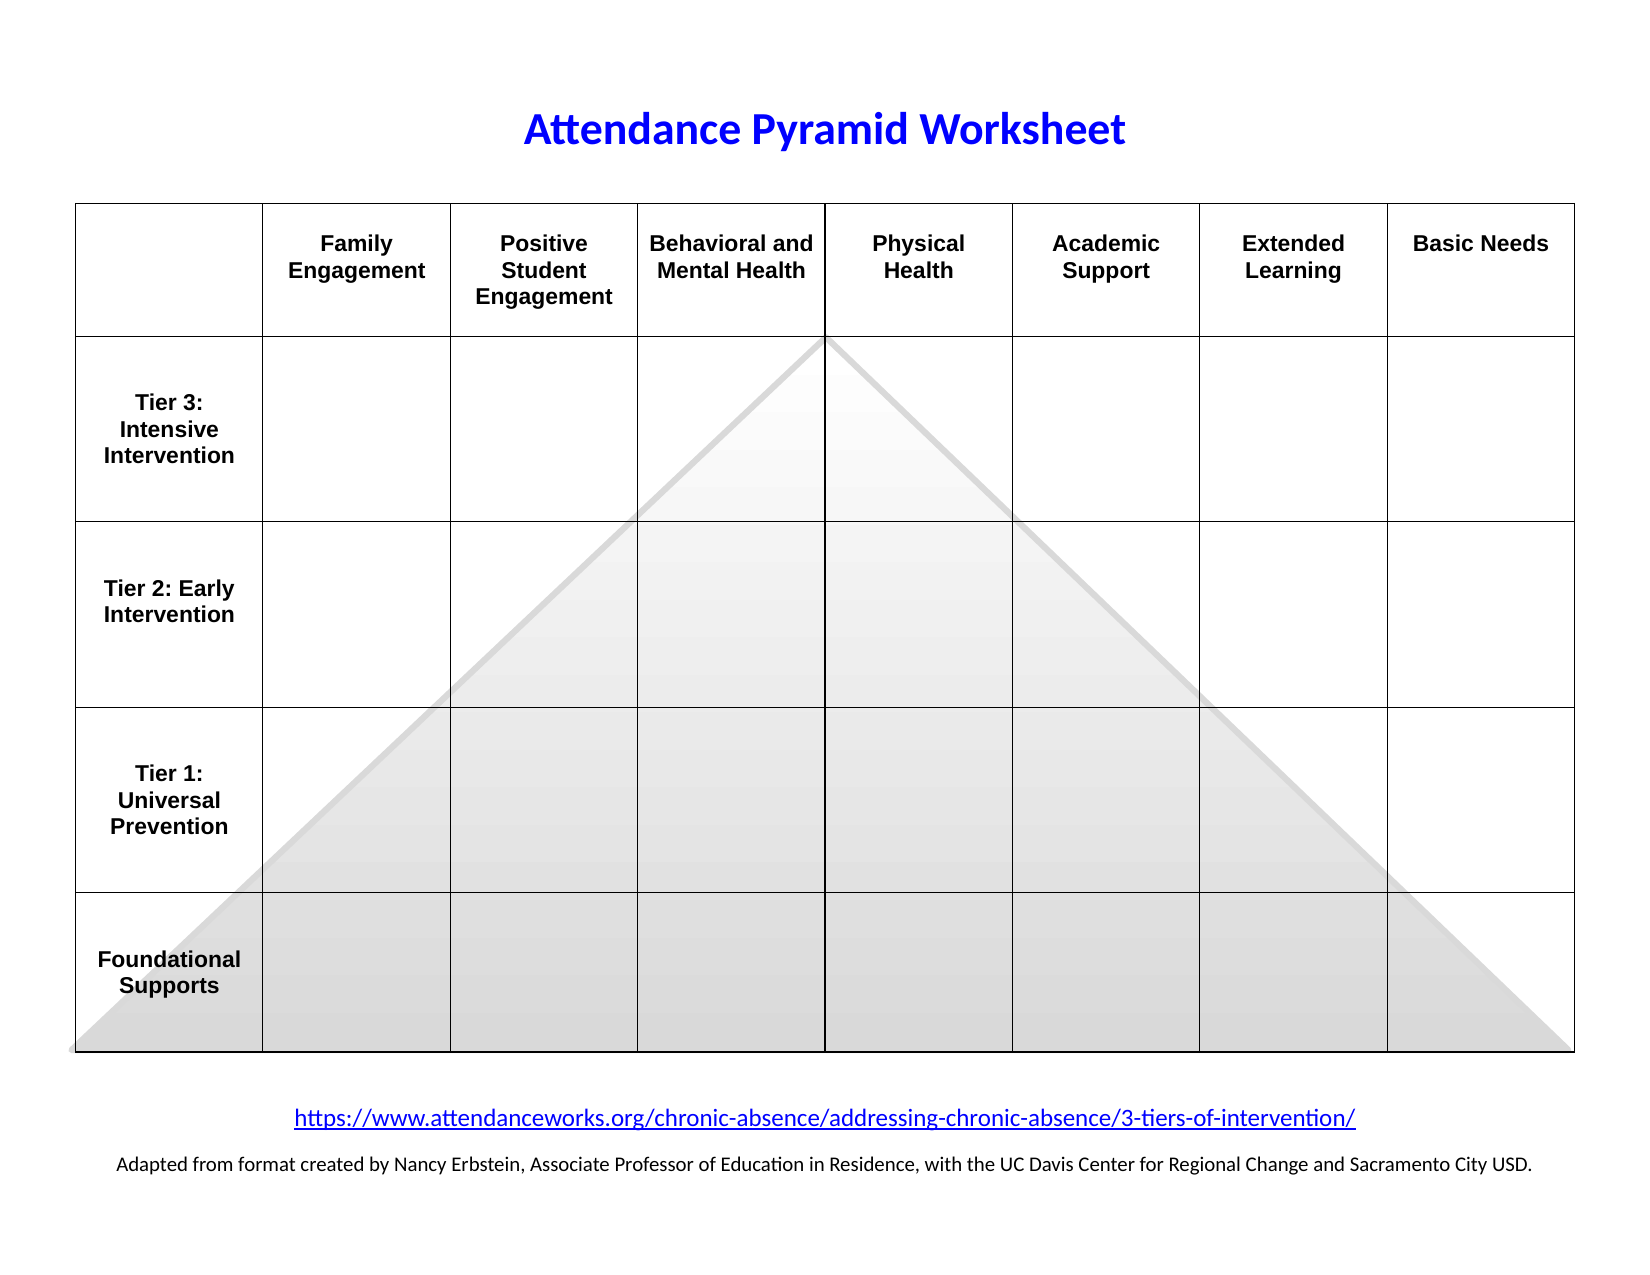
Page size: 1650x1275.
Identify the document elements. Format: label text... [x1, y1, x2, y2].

text Adapted from format created by Nancy Erbstein, Associate Professor of Education in Residence, with the UC Davis Center for Regional Change and Sacramento City USD. [75, 1152, 1575, 1177]
table_cell [451, 337, 637, 521]
table_header Positive Student Engagement [451, 204, 637, 336]
table_cell [263, 522, 450, 707]
table_cell Foundational Supports [76, 893, 262, 1051]
table_cell [638, 337, 824, 521]
table_cell [638, 522, 824, 707]
table_cell [1200, 337, 1387, 521]
table_cell [263, 337, 450, 521]
table_cell [1013, 708, 1199, 892]
table_header Physical Health [826, 204, 1012, 336]
table_cell [263, 708, 450, 892]
table_cell [1388, 893, 1574, 1051]
table_header Academic Support [1013, 204, 1199, 336]
text Attendance Pyramid Worksheet [75, 100, 1575, 156]
table_cell [826, 708, 1012, 892]
table_cell [451, 522, 637, 707]
table_cell [451, 708, 637, 892]
table_cell [1013, 522, 1199, 707]
table_cell [1200, 893, 1387, 1051]
table_cell [826, 522, 1012, 707]
table_cell [638, 708, 824, 892]
table_cell [1388, 522, 1574, 707]
table_cell [1388, 337, 1574, 521]
table_cell Tier 2: Early Intervention [76, 522, 262, 707]
table_cell [826, 337, 1012, 521]
table_header Extended Learning [1200, 204, 1387, 336]
table_cell [1388, 708, 1574, 892]
table_cell [1200, 522, 1387, 707]
text https://www.attendanceworks.org/chronic-absence/addressing-chronic-absence/3-tiers-of-intervention/ [75, 1102, 1575, 1132]
table_header Behavioral and Mental Health [638, 204, 824, 336]
table_cell [638, 893, 824, 1051]
table_cell [1200, 708, 1387, 892]
table_cell Tier 3: Intensive Intervention [76, 337, 262, 521]
table_cell [1013, 893, 1199, 1051]
table_header Basic Needs [1388, 204, 1574, 336]
table_cell [826, 893, 1012, 1051]
table_header Family Engagement [263, 204, 450, 336]
table_cell [263, 893, 450, 1051]
table_cell [451, 893, 637, 1051]
table_cell Tier 1: Universal Prevention [76, 708, 262, 892]
table_header [76, 204, 262, 336]
table_cell [1013, 337, 1199, 521]
